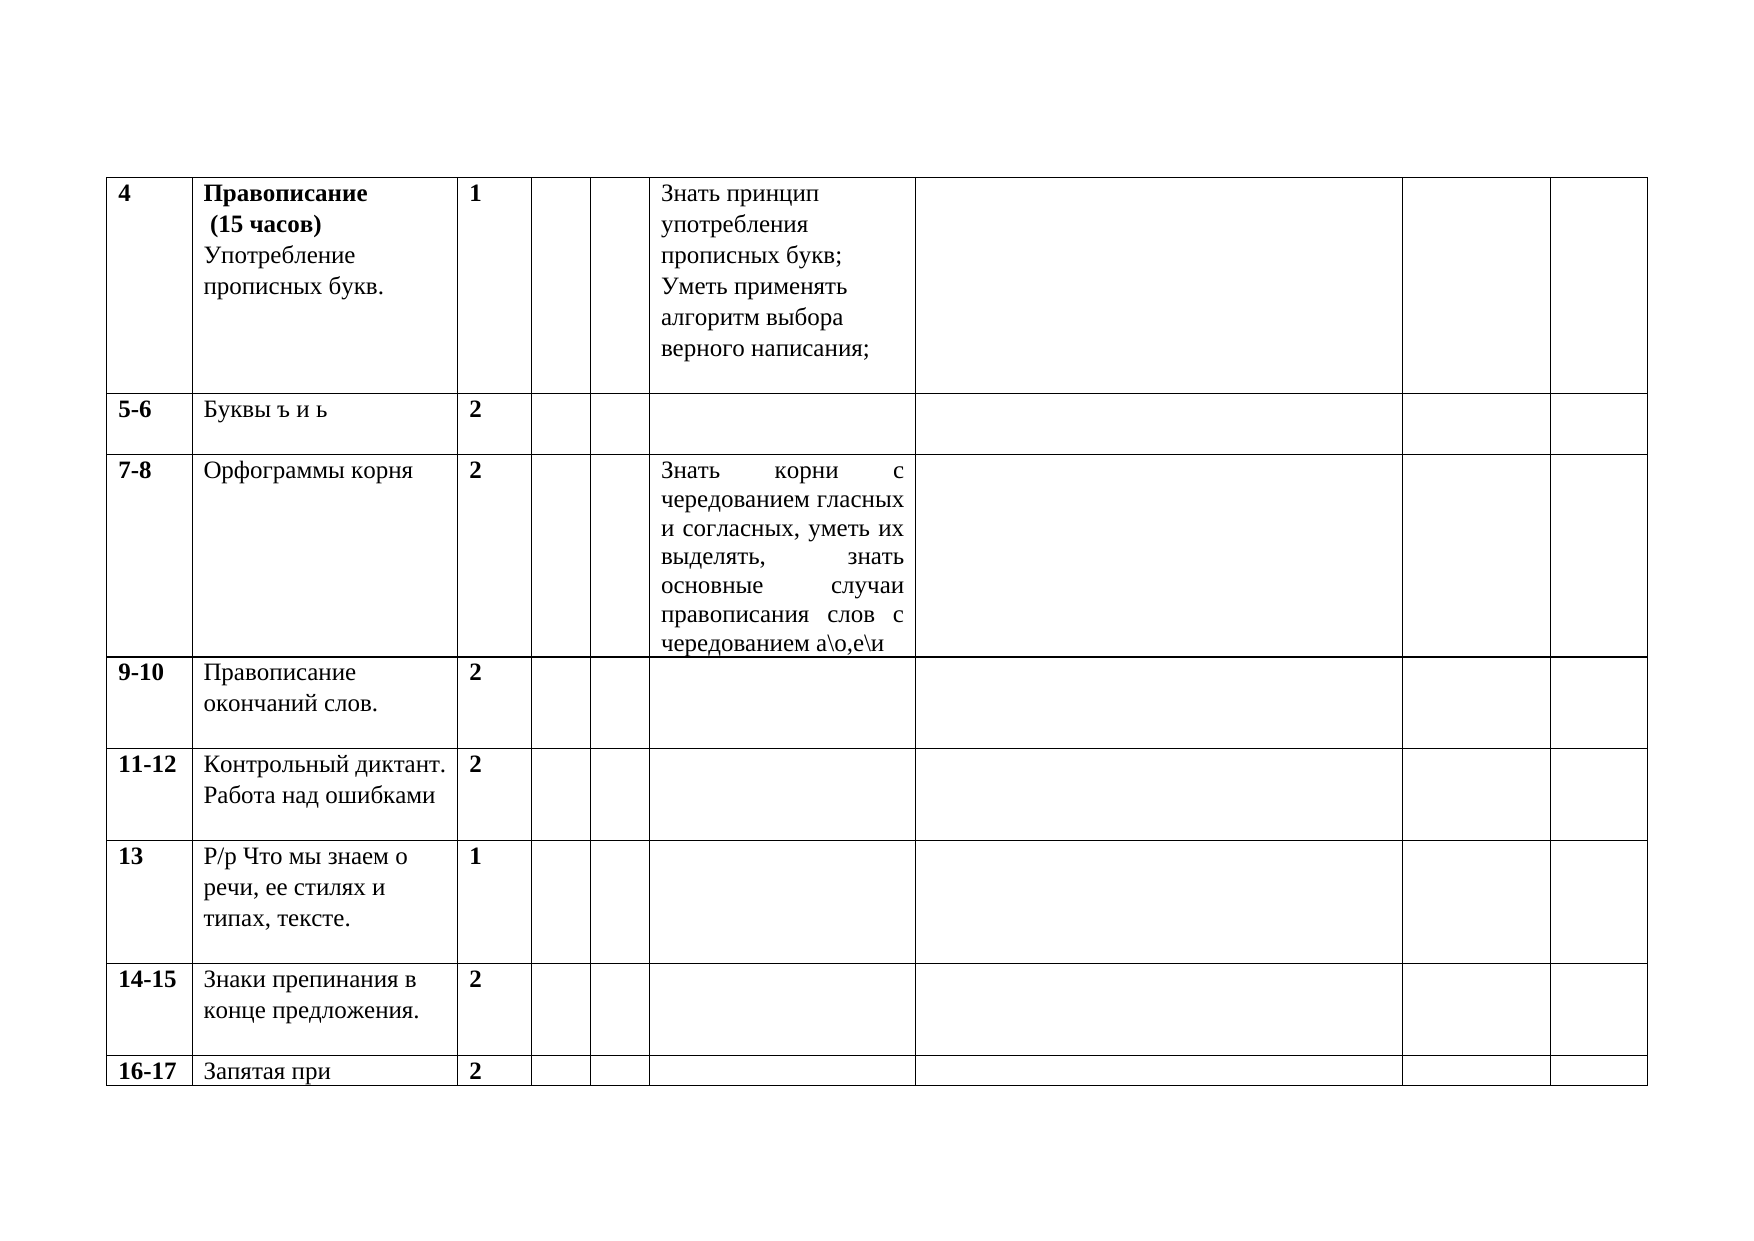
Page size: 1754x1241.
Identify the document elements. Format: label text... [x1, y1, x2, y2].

table_cell [916, 1056, 1402, 1085]
table_cell [1551, 394, 1647, 454]
table_cell Знать корни с чередованием гласных и согласных, уметь их выделять, знать основные случаи правописания слов с чередованием а\о,е\и [650, 455, 915, 656]
table_cell [650, 841, 915, 963]
table_cell 2 [458, 964, 531, 1055]
table_cell [1551, 178, 1647, 393]
table_cell [916, 455, 1402, 656]
table_cell [591, 749, 649, 840]
table_cell [916, 658, 1402, 748]
table_cell [1551, 455, 1647, 656]
table_cell [532, 394, 590, 454]
table_cell Р/р Что мы знаем о речи, ее стилях и типах, тексте. [193, 841, 457, 963]
table_cell 13 [107, 841, 192, 963]
table_cell [532, 1056, 590, 1085]
table_cell [1403, 394, 1550, 454]
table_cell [193, 1056, 457, 1085]
table_cell [591, 964, 649, 1055]
table_cell 16-17 [107, 1056, 192, 1085]
table_cell [1403, 964, 1550, 1055]
table_cell [1403, 658, 1550, 748]
table_cell [532, 749, 590, 840]
table_cell [532, 964, 590, 1055]
table_cell [1403, 1056, 1550, 1085]
table_cell [1403, 178, 1550, 393]
table_cell [650, 964, 915, 1055]
table_cell [916, 964, 1402, 1055]
table_cell [650, 749, 915, 840]
table_cell Буквы ъ и ь [193, 394, 457, 454]
table_cell [532, 658, 590, 748]
table_cell [532, 178, 590, 393]
table_cell [916, 749, 1402, 840]
table_cell [591, 178, 649, 393]
table_cell [532, 455, 590, 656]
table_cell [1551, 841, 1647, 963]
table_cell [1551, 964, 1647, 1055]
table_cell 9-10 [107, 658, 192, 748]
table_cell Орфограммы корня [193, 455, 457, 656]
table_cell [650, 1056, 915, 1085]
table_cell 11-12 [107, 749, 192, 840]
table_cell 1 [458, 178, 531, 393]
table_cell 2 [458, 749, 531, 840]
table_cell Контрольный диктант. Работа над ошибками [193, 749, 457, 840]
table_cell [650, 394, 915, 454]
table_cell 2 [458, 658, 531, 748]
table_cell [1403, 841, 1550, 963]
table_cell 2 [458, 394, 531, 454]
table_cell 2 [458, 1056, 531, 1085]
table_cell Правописание (15 часов) Употребление прописных букв. [193, 178, 457, 393]
table_cell [1551, 749, 1647, 840]
table_cell [1403, 749, 1550, 840]
table_cell [591, 841, 649, 963]
table_cell [916, 841, 1402, 963]
table_cell 14-15 [107, 964, 192, 1055]
table_cell 7-8 [107, 455, 192, 656]
table_cell Знать принцип употребления прописных букв; Уметь применять алгоритм выбора верного написания; [650, 178, 915, 393]
table_cell [1551, 658, 1647, 748]
table_cell Правописание окончаний слов. [193, 658, 457, 748]
table_cell [591, 394, 649, 454]
table_cell Знаки препинания в конце предложения. [193, 964, 457, 1055]
table_cell 4 [107, 178, 192, 393]
table_cell 1 [458, 841, 531, 963]
table_cell 5-6 [107, 394, 192, 454]
table_cell [1403, 455, 1550, 656]
table_cell [916, 394, 1402, 454]
table_cell [650, 658, 915, 748]
table_cell [591, 1056, 649, 1085]
table_cell [1551, 1056, 1647, 1085]
table_cell [916, 178, 1402, 393]
table_cell [591, 658, 649, 748]
table_cell [532, 841, 590, 963]
table_cell 2 [458, 455, 531, 656]
table_cell [591, 455, 649, 656]
